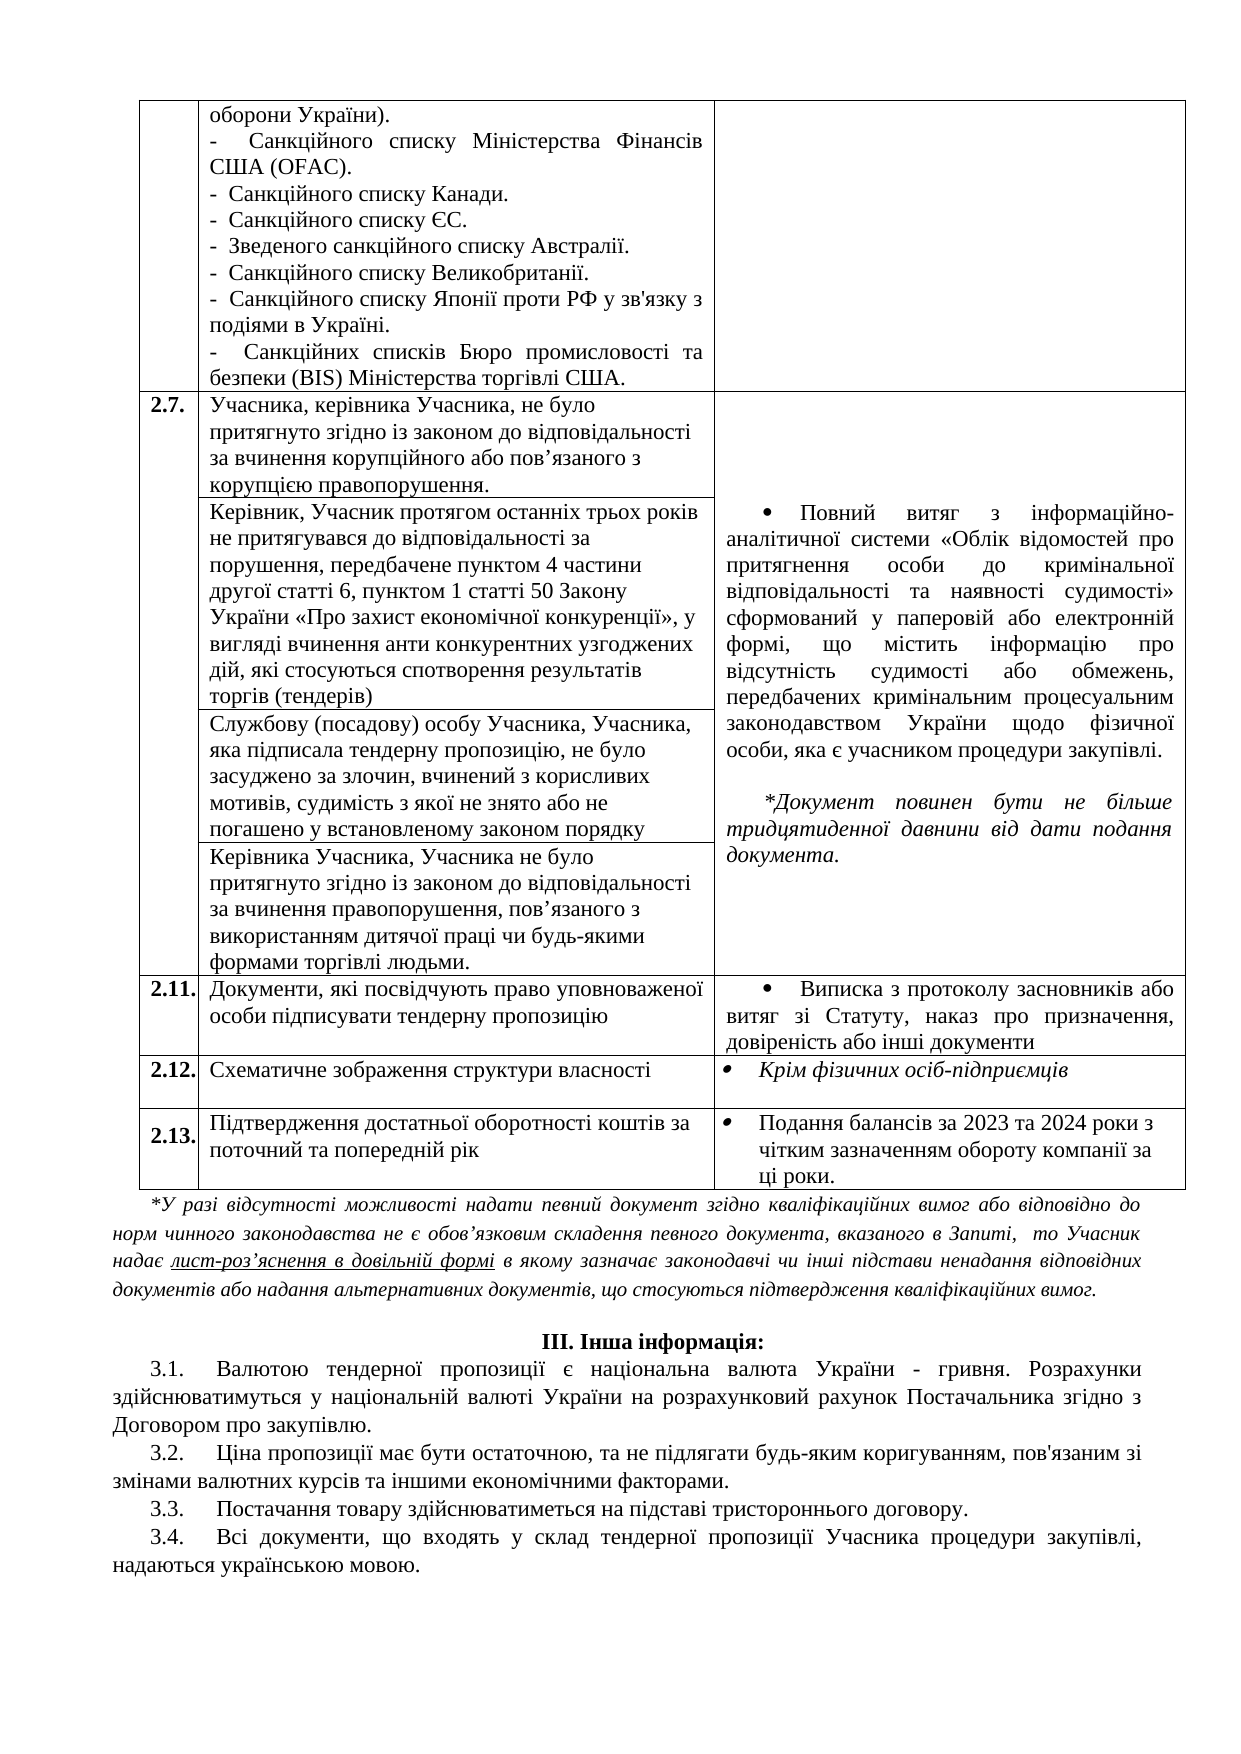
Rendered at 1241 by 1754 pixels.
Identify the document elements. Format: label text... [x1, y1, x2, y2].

table_cell Учасника, керівника Учасника, не було притягнуто згідно із законом до відповідальності за вчинення корупційного або пов’язаного з корупцією правопорушення. [199, 392, 714, 497]
table_cell [140, 1056, 198, 1108]
table_cell Повний витяг з інформаційно-аналітичної системи «Облік відомостей про притягнення особи до кримінальної відповідальності та наявності судимості» сформований у паперовій або електронній формі, що містить інформацію про відсутність судимості або обмежень, передбачених кримінальним процесуальним законодавством України щодо фізичної особи, яка є учасником процедури закупівлі. *Документ повинен бути не більше тридцятиденної давнини від дати подання документа. [715, 392, 1185, 974]
table_cell Службову (посадову) особу Учасника, Учасника, яка підписала тендерну пропозицію, не було засуджено за злочин, вчинений з корисливих мотивів, судимість з якої не знято або не погашено у встановленому законом порядку [199, 710, 714, 842]
table_cell Керівника Учасника, Учасника не було притягнуто згідно із законом до відповідальності за вчинення правопорушення, пов’язаного з використанням дитячої праці чи будь-якими формами торгівлі людьми. [199, 843, 714, 974]
table_cell [140, 392, 198, 974]
table_cell [140, 1109, 198, 1188]
table_cell Подання балансів за 2023 та 2024 роки з чітким зазначенням обороту компанії за ці роки. [715, 1109, 1185, 1188]
list Всі документи, що входять у склад тендерної пропозиції Учасника процедури закупівлі, надаються українською мовою. [112, 1522, 1144, 1578]
text *У разі відсутності можливості надати певний документ згідно кваліфікаційних вимог або відповідно до норм чинного законодавства не є обов’язковим складення певного документа, вказаного в Запиті, то Учасник надає лист-роз’яснення в довільній формі в якому зазначає законодавчі чи інші підстави ненадання відповідних документів або надання альтернативних документів, що стосуються підтвердження кваліфікаційних вимог. [112, 1189, 1144, 1302]
table_cell Документи, які посвідчують право уповноваженої особи підписувати тендерну пропозицію [199, 976, 714, 1054]
table_cell Підтвердження достатньої оборотності коштів за поточний та попередній рік [199, 1109, 714, 1188]
table_cell Керівник, Учасник протягом останніх трьох років не притягувався до відповідальності за порушення, передбачене пунктом 4 частини другої статті 6, пунктом 1 статті 50 Закону України «Про захист економічної конкуренції», у вигляді вчинення анти конкурентних узгоджених дій, які стосуються спотворення результатів торгів (тендерів) [199, 498, 714, 709]
list Валютою тендерної пропозиції є національна валюта України - гривня. Розрахунки здійснюватимуться у національній валюті України на розрахунковий рахунок Постачальника згідно з Договором про закупівлю. [112, 1354, 1144, 1438]
table_cell [140, 976, 198, 1054]
table_cell Виписка з протоколу засновників або витяг зі Статуту, наказ про призначення, довіреність або інші документи [715, 976, 1185, 1054]
table_cell Схематичне зображення структури власності [199, 1056, 714, 1108]
text ІІІ. Інша інформація: [127, 1328, 1144, 1354]
list Ціна пропозиції має бути остаточною, та не підлягати будь-яким коригуванням, пов'язаним зі змінами валютних курсів та іншими економічними факторами. [112, 1438, 1144, 1494]
list Постачання товару здійснюватиметься на підставі тристороннього договору. [112, 1494, 1144, 1522]
table_cell Крім фізичних осіб-підприємців [715, 1056, 1185, 1108]
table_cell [199, 101, 714, 391]
